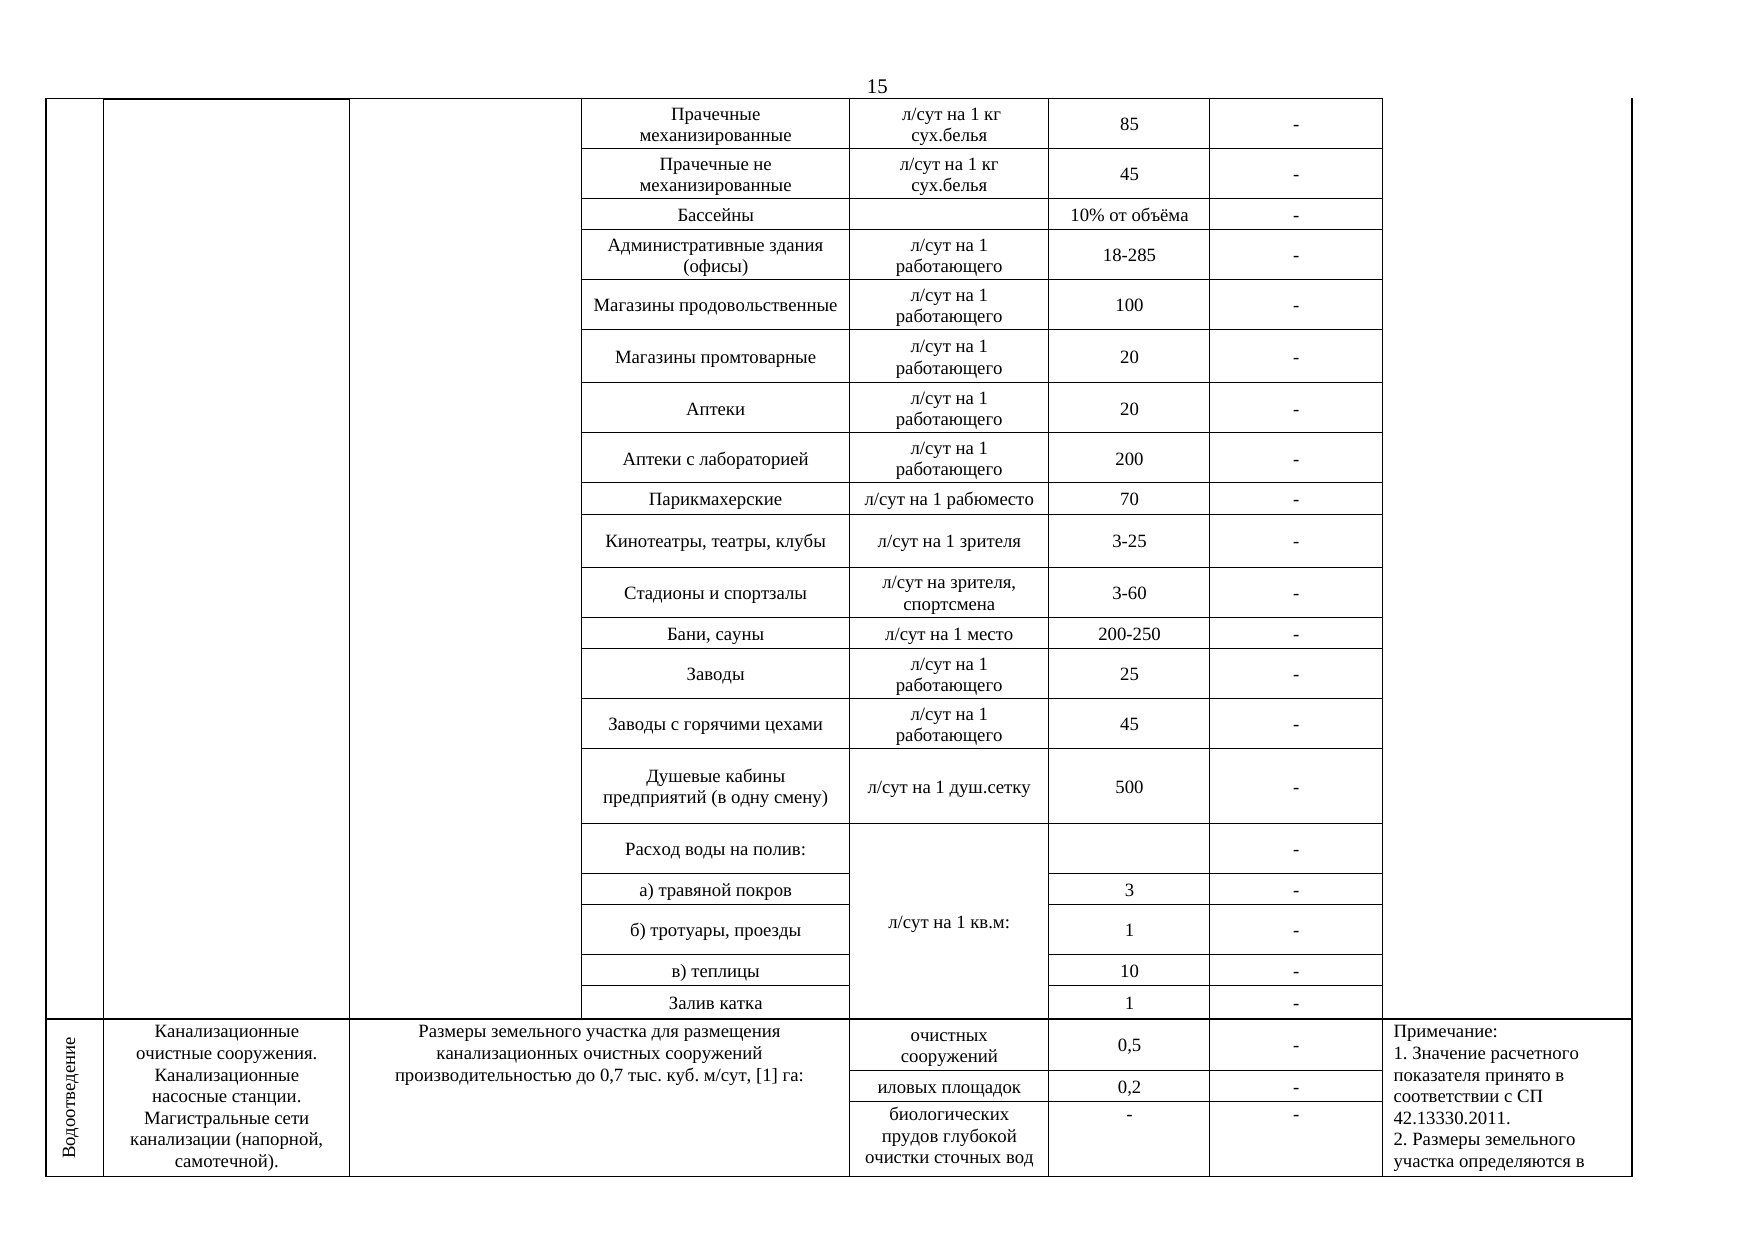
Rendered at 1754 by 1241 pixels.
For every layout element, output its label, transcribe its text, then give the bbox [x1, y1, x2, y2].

table_cell - [1210, 699, 1382, 748]
table_cell Аптеки [582, 383, 849, 432]
table_cell 10 [1049, 955, 1209, 985]
table_cell 85 [1049, 99, 1209, 148]
table_cell Магазины промтоварные [582, 330, 849, 382]
table_cell - [1210, 649, 1382, 698]
table_cell [850, 199, 1048, 229]
table_cell очистных сооружений [850, 1020, 1048, 1070]
table_cell 100 [1049, 280, 1209, 329]
table_cell 20 [1049, 330, 1209, 382]
table_cell Магазины продовольственные [582, 280, 849, 329]
table_cell б) тротуары, проезды [582, 905, 849, 954]
table_cell л/сут на 1 работающего [850, 649, 1048, 698]
table_cell 500 [1049, 749, 1209, 823]
table_cell - [1210, 483, 1382, 513]
table_cell 3-25 [1049, 515, 1209, 567]
table_cell а) травяной покров [582, 874, 849, 904]
table_cell - [1210, 824, 1382, 873]
table_cell л/сут на 1 кг сух.белья [850, 99, 1048, 148]
table_cell Административные здания (офисы) [582, 230, 849, 279]
table_cell Размеры земельного участка для размещения канализационных очистных сооружений производительностью до 0,7 тыс. куб. м/сут, [1] га: [350, 1020, 849, 1176]
table_cell 70 [1049, 483, 1209, 513]
table_cell л/сут на 1 работающего [850, 330, 1048, 382]
table_cell - [1210, 618, 1382, 648]
table_cell л/сут на 1 зрителя [850, 515, 1048, 567]
table_cell 200 [1049, 433, 1209, 482]
table_cell - [1210, 99, 1382, 148]
table_cell - [1049, 1102, 1209, 1176]
table_cell Прачечные механизированные [582, 99, 849, 148]
table_cell - [1210, 515, 1382, 567]
table_cell Расход воды на полив: [582, 824, 849, 873]
table_cell л/сут на 1 работающего [850, 433, 1048, 482]
table_cell л/сут на 1 работающего [850, 280, 1048, 329]
table_cell иловых площадок [850, 1071, 1048, 1101]
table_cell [850, 1102, 1048, 1176]
table_cell - [1210, 230, 1382, 279]
table_cell л/сут на 1 работающего [850, 230, 1048, 279]
table_cell Аптеки с лабораторией [582, 433, 849, 482]
table_cell Заводы [582, 649, 849, 698]
table_cell - [1210, 383, 1382, 432]
table_cell - [1210, 433, 1382, 482]
table_cell 3-60 [1049, 568, 1209, 617]
table_cell 25 [1049, 649, 1209, 698]
table_cell - [1210, 199, 1382, 229]
table_cell Бассейны [582, 199, 849, 229]
table_cell [1049, 824, 1209, 873]
table_cell 45 [1049, 699, 1209, 748]
table_cell л/сут на 1 кг сух.белья [850, 149, 1048, 198]
table_cell - [1210, 149, 1382, 198]
table_cell 18-285 [1049, 230, 1209, 279]
table_cell - [1210, 874, 1382, 904]
table_cell 0,5 [1049, 1020, 1209, 1070]
table_cell л/сут на 1 душ.сетку [850, 749, 1048, 823]
table_cell л/сут на зрителя, спортсмена [850, 568, 1048, 617]
table_cell л/сут на 1 рабюместо [850, 483, 1048, 513]
table_cell - [1210, 986, 1382, 1018]
table_cell 20 [1049, 383, 1209, 432]
table_cell - [1210, 1102, 1382, 1176]
table_cell л/сут на 1 место [850, 618, 1048, 648]
table_cell Бани, сауны [582, 618, 849, 648]
table_cell Залив катка [582, 986, 849, 1018]
table_cell Канализационные очистные сооружения. Канализационные насосные станции. Магистральные сети канализации (напорной, самотечной). [104, 1020, 349, 1176]
table_cell Стадионы и спортзалы [582, 568, 849, 617]
table_cell Водоотведение [47, 1020, 103, 1176]
table_cell 1 [1049, 986, 1209, 1018]
table_cell Примечание: 1. Значение расчетного показателя принято в соответствии с СП 42.13330.2011. 2. Размеры земельного участка определяются в зависимости от производительности и типа сооружения 3. Расстояние от очистных сооружений поверхностных сточных вод до жилых и общественных зданий определяется в соответствии с таблицей 7.1.2 СанПиН 2.2.1/2.1.1.1200-03. Расстояние от внутриквартальной канализационной насосной станции до жилых и общественных зданий - 20м, от эксплуатационной площадки вокруг шахт тоннельных коллекторов - до жилых и общественных зданий - не менее 15 м (от оси коллектора) [1383, 1020, 1631, 1176]
table_cell в) теплицы [582, 955, 849, 985]
table_cell 200-250 [1049, 618, 1209, 648]
table_cell - [1210, 1020, 1382, 1070]
table_cell Душевые кабины предприятий (в одну смену) [582, 749, 849, 823]
table_cell 10% от объёма [1049, 199, 1209, 229]
table_cell - [1210, 905, 1382, 954]
table_cell Парикмахерские [582, 483, 849, 513]
table_cell - [1210, 568, 1382, 617]
table_cell Кинотеатры, театры, клубы [582, 515, 849, 567]
table_cell л/сут на 1 работающего [850, 699, 1048, 748]
table_cell 45 [1049, 149, 1209, 198]
table_cell 3 [1049, 874, 1209, 904]
table_cell 1 [1049, 905, 1209, 954]
table_cell - [1210, 1071, 1382, 1101]
table_cell - [1210, 280, 1382, 329]
table_cell Прачечные не механизированные [582, 149, 849, 198]
table_cell - [1210, 330, 1382, 382]
table_cell - [1210, 749, 1382, 823]
table_cell л/сут на 1 работающего [850, 383, 1048, 432]
table_cell - [1210, 955, 1382, 985]
table_cell л/сут на 1 кв.м: [850, 824, 1048, 1018]
table_cell Заводы с горячими цехами [582, 699, 849, 748]
table_cell 0,2 [1049, 1071, 1209, 1101]
